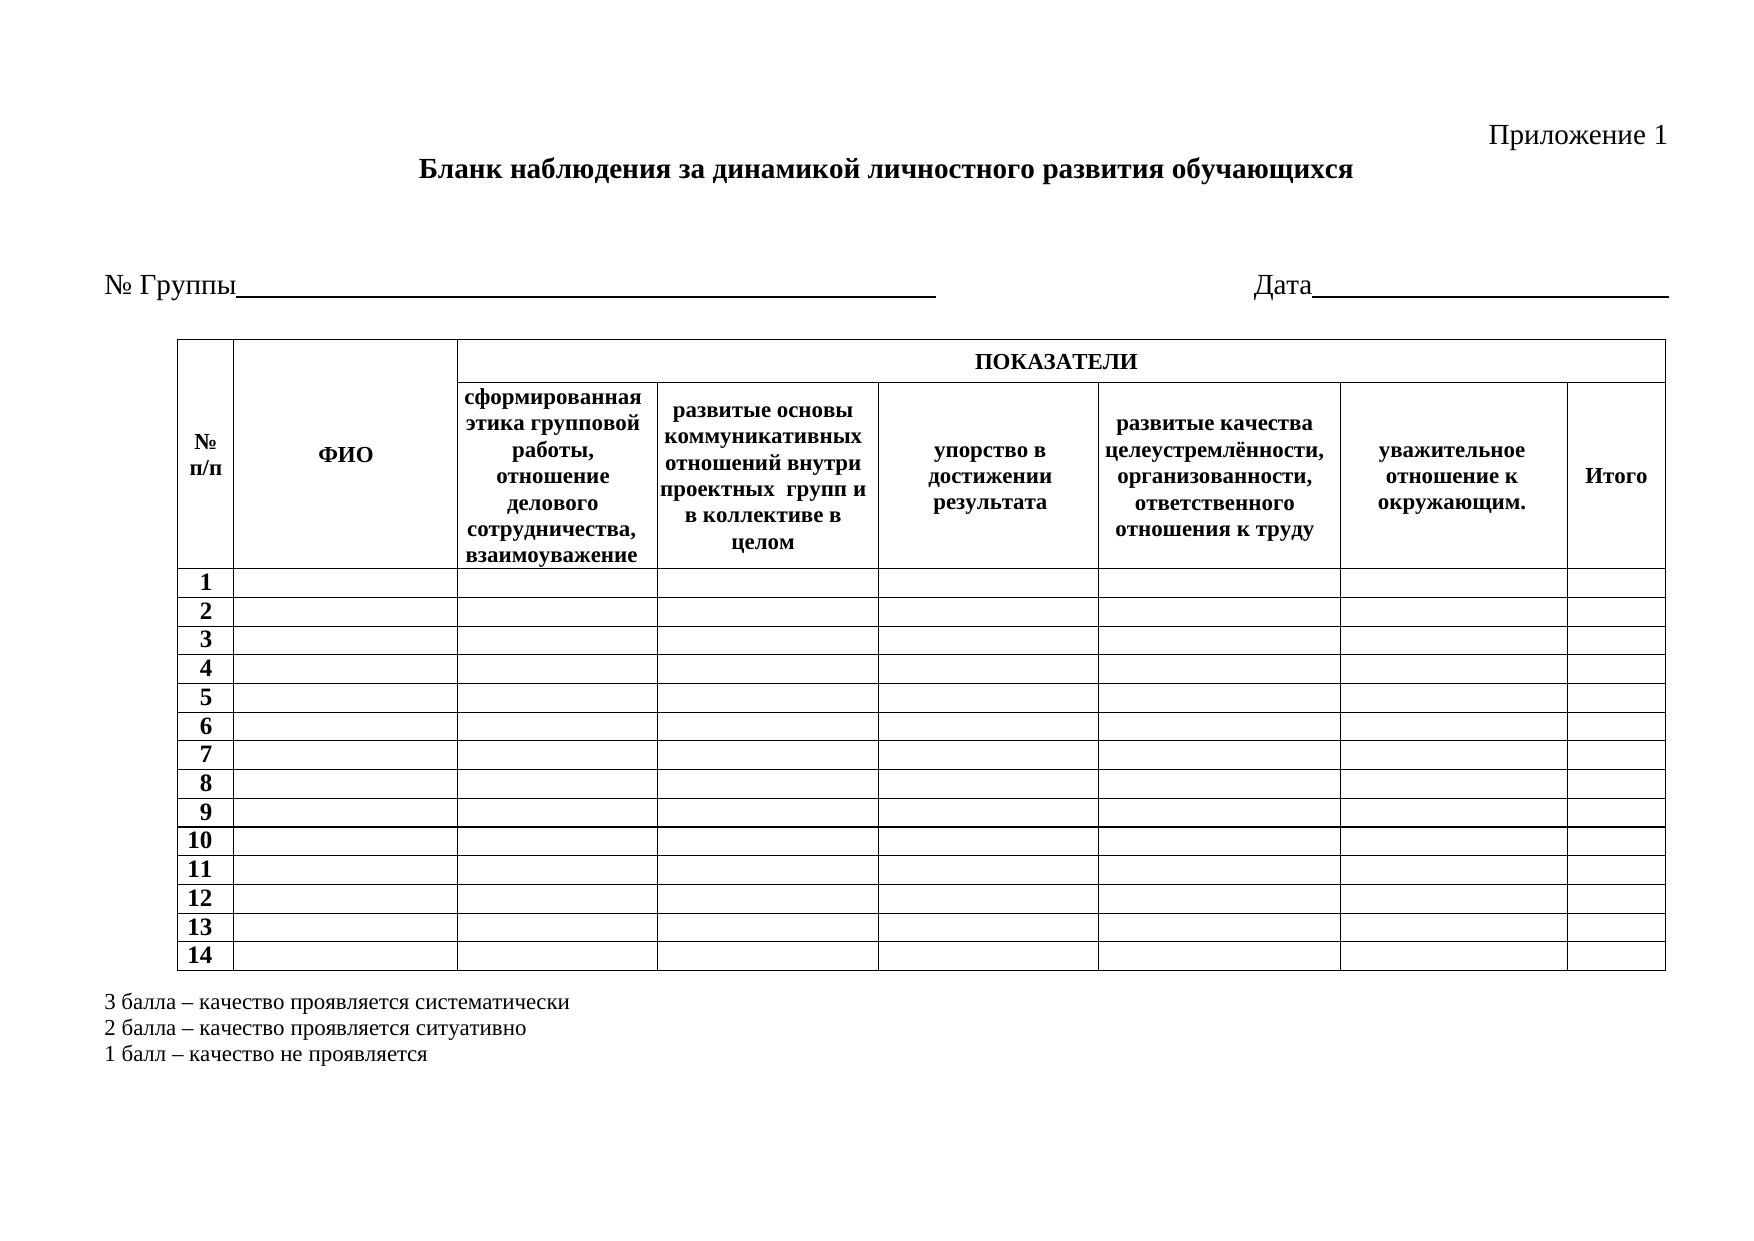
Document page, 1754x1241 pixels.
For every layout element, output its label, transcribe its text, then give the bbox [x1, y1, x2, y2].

table_cell [658, 569, 878, 597]
table_cell 12 [178, 885, 233, 913]
table_cell [879, 885, 1098, 913]
table_cell [1099, 856, 1340, 884]
table_cell 8 [178, 770, 233, 798]
text 2 балла – качество проявляется ситуативно [104, 1014, 646, 1040]
table_cell [1099, 627, 1340, 654]
table_cell 5 [178, 684, 233, 712]
table_cell [1341, 713, 1567, 740]
table_cell [1099, 598, 1340, 626]
table_cell [1341, 741, 1567, 769]
table_cell [234, 713, 457, 740]
table_cell сформированная этика групповой работы, отношение делового сотрудничества, взаимоуважение [458, 383, 657, 568]
table_cell [879, 942, 1098, 970]
table_cell [1341, 627, 1567, 654]
table_cell развитые основы коммуникативных отношений внутри проектных групп и в коллективе в целом [658, 383, 878, 568]
table_cell 1 [178, 569, 233, 597]
table_cell [1341, 885, 1567, 913]
table_cell [234, 598, 457, 626]
table_cell [234, 627, 457, 654]
table_cell 7 [178, 741, 233, 769]
table_cell [658, 799, 878, 826]
table_cell Итого [1568, 383, 1665, 568]
table_cell [234, 569, 457, 597]
table_header № п/п [178, 340, 233, 568]
table_cell 6 [178, 713, 233, 740]
table_cell [1099, 914, 1340, 941]
table_cell [234, 770, 457, 798]
table_cell упорство в достижении результата [879, 383, 1098, 568]
table_cell [234, 799, 457, 826]
table_cell [234, 942, 457, 970]
table_cell [1099, 684, 1340, 712]
table_cell [458, 713, 657, 740]
table_cell 2 [178, 598, 233, 626]
table_cell [1568, 799, 1665, 826]
table_cell [458, 799, 657, 826]
table_cell [458, 569, 657, 597]
table_cell [879, 799, 1098, 826]
table_cell [1568, 684, 1665, 712]
table_cell [234, 684, 457, 712]
table_cell [458, 684, 657, 712]
table_cell [658, 713, 878, 740]
table_cell [879, 627, 1098, 654]
text № Группы Дата [104, 267, 1737, 301]
text 3 балла – качество проявляется систематически [104, 988, 646, 1014]
table_cell [1341, 598, 1567, 626]
table_cell [1568, 828, 1665, 855]
table_cell [458, 828, 657, 855]
table_cell [1568, 627, 1665, 654]
table_cell [1099, 655, 1340, 683]
table_cell [879, 713, 1098, 740]
table_cell [1568, 598, 1665, 626]
table_cell уважительное отношение к окружающим. [1341, 383, 1567, 568]
table_cell [1099, 741, 1340, 769]
table_cell 3 [178, 627, 233, 654]
table_cell [1341, 655, 1567, 683]
table_cell [879, 684, 1098, 712]
table_cell [1099, 828, 1340, 855]
table_cell [234, 885, 457, 913]
table_cell 9 [178, 799, 233, 826]
table_cell [879, 828, 1098, 855]
table_cell [658, 655, 878, 683]
table_cell [1568, 942, 1665, 970]
table_cell [658, 598, 878, 626]
table_cell [879, 569, 1098, 597]
table_cell [1099, 569, 1340, 597]
table_cell [658, 627, 878, 654]
table_cell [658, 914, 878, 941]
table_cell [879, 770, 1098, 798]
table_cell [1568, 655, 1665, 683]
table_cell [1099, 770, 1340, 798]
table_cell [658, 770, 878, 798]
table_cell [1099, 885, 1340, 913]
table_cell [1341, 856, 1567, 884]
table_cell [658, 684, 878, 712]
table_cell [1099, 713, 1340, 740]
text 1 балл – качество не проявляется [104, 1040, 1737, 1067]
table_cell [879, 598, 1098, 626]
text Бланк наблюдения за динамикой личностного развития обучающихся [104, 151, 1668, 185]
table_cell [879, 914, 1098, 941]
table_cell [1568, 741, 1665, 769]
table_cell [234, 914, 457, 941]
table_cell [458, 885, 657, 913]
table_cell [879, 856, 1098, 884]
table_cell [879, 741, 1098, 769]
table_cell [1568, 770, 1665, 798]
table_cell 4 [178, 655, 233, 683]
table_cell [1341, 828, 1567, 855]
table_cell [1341, 799, 1567, 826]
table_cell [1568, 885, 1665, 913]
table_cell [1341, 684, 1567, 712]
table_cell развитые качества целеустремлённости, организованности, ответственного отношения к труду [1099, 383, 1340, 568]
table_cell [458, 627, 657, 654]
table_cell 14 [178, 942, 233, 970]
table_cell [658, 741, 878, 769]
text Приложение 1 [104, 117, 1668, 151]
table_cell [458, 655, 657, 683]
table_cell 10 [178, 828, 233, 855]
table_cell [1568, 713, 1665, 740]
table_cell [1568, 856, 1665, 884]
table_cell [458, 770, 657, 798]
table_cell [234, 655, 457, 683]
table_header ПОКАЗАТЕЛИ [458, 340, 1665, 382]
table_cell [234, 828, 457, 855]
table_cell [458, 914, 657, 941]
table_cell 11 [178, 856, 233, 884]
table_cell [458, 942, 657, 970]
table_cell [1341, 569, 1567, 597]
table_cell [658, 942, 878, 970]
table_cell [234, 856, 457, 884]
table_cell [458, 741, 657, 769]
table_cell [1568, 914, 1665, 941]
table_cell [1341, 914, 1567, 941]
table_cell [658, 885, 878, 913]
table_cell [458, 598, 657, 626]
table_cell 13 [178, 914, 233, 941]
table_cell [1099, 799, 1340, 826]
table_cell [658, 828, 878, 855]
table_cell [458, 856, 657, 884]
table_cell [1099, 942, 1340, 970]
table_cell [1568, 569, 1665, 597]
table_cell [658, 856, 878, 884]
table_cell [1341, 770, 1567, 798]
table_cell [879, 655, 1098, 683]
table_cell [234, 741, 457, 769]
table_cell [1341, 942, 1567, 970]
table_header ФИО [234, 340, 457, 568]
